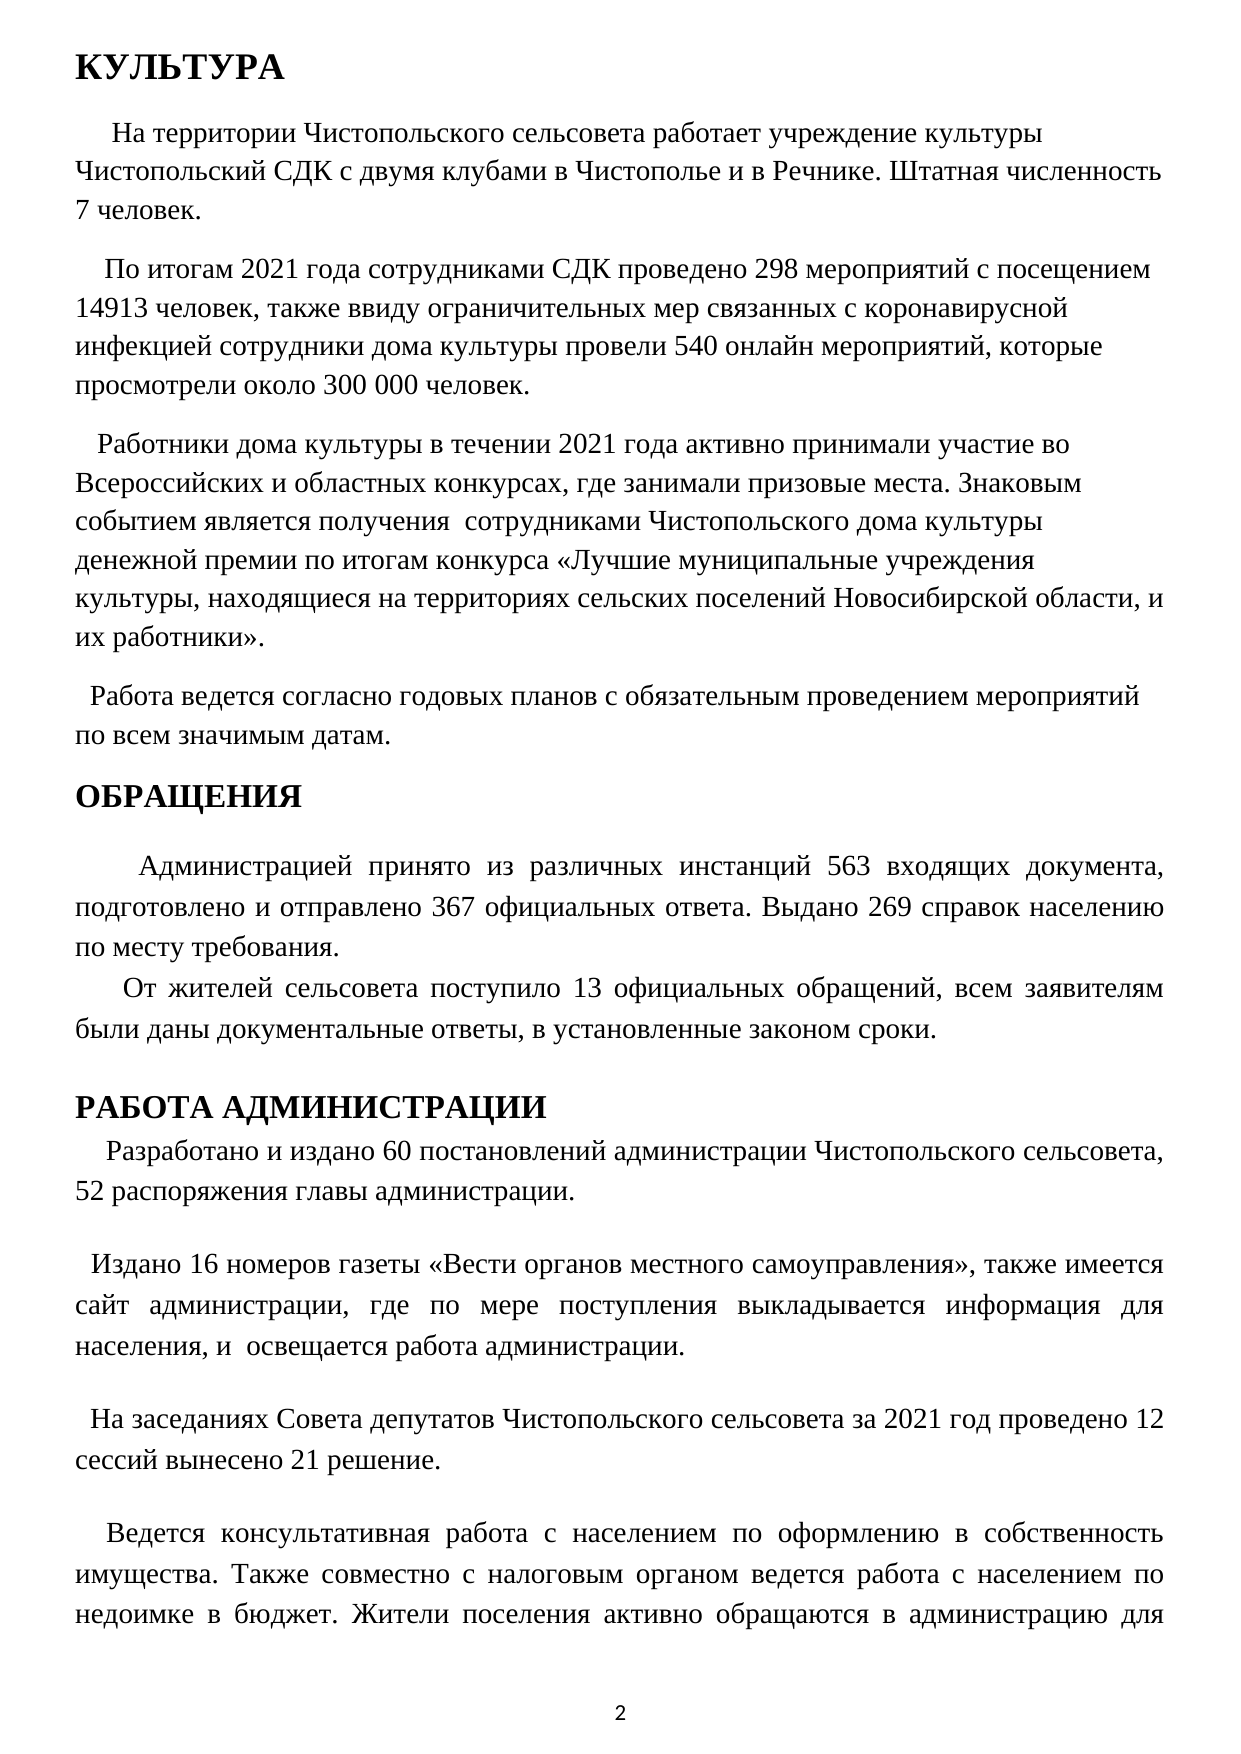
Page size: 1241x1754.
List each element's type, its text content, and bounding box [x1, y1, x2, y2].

text Издано 16 номеров газеты «Вести органов местного самоуправления», также имеется сайт администрации, где по мере поступления выкладывается информация для населения, и освещается работа администрации. [75, 1239, 1165, 1361]
text По итогам 2021 года сотрудниками СДК проведено 298 мероприятий с посещением 14913 человек, также ввиду ограничительных мер связанных с коронавирусной инфекцией сотрудники дома культуры провели 540 онлайн мероприятий, которые просмотрели около 300 000 человек. [75, 251, 1165, 400]
text От жителей сельсовета поступило 13 официальных обращений, всем заявителям были даны документальные ответы, в установленные законом сроки. [75, 963, 1165, 1044]
text На заседаниях Совета депутатов Чистопольского сельсовета за 2021 год проведено 12 сессий вынесено 21 решение. [75, 1394, 1165, 1476]
text Администрацией принято из различных инстанций 563 входящих документа, подготовлено и отправлено 367 официальных ответа. Выдано 269 справок населению по месту требования. [75, 841, 1165, 963]
text РАБОТА АДМИНИСТРАЦИИ [75, 1085, 1165, 1126]
text Разработано и издано 60 постановлений администрации Чистопольского сельсовета, 52 распоряжения главы администрации. [75, 1126, 1165, 1207]
text На территории Чистопольского сельсовета работает учреждение культуры Чистопольский СДК с двумя клубами в Чистополье и в Речнике. Штатная численность 7 человек. [75, 115, 1165, 225]
text Работа ведется согласно годовых планов с обязательным проведением мероприятий по всем значимым датам. [75, 678, 1165, 750]
text Работники дома культуры в течении 2021 года активно принимали участие во Всероссийских и областных конкурсах, где занимали призовые места. Знаковым событием является получения сотрудниками Чистопольского дома культуры денежной премии по итогам конкурса «Лучшие муниципальные учреждения культуры, находящиеся на территориях сельских поселений Новосибирской области, и их работники». [75, 426, 1165, 652]
text ОБРАЩЕНИЯ [75, 776, 1165, 814]
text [75, 1508, 1165, 1630]
text КУЛЬТУРА [75, 44, 1165, 87]
